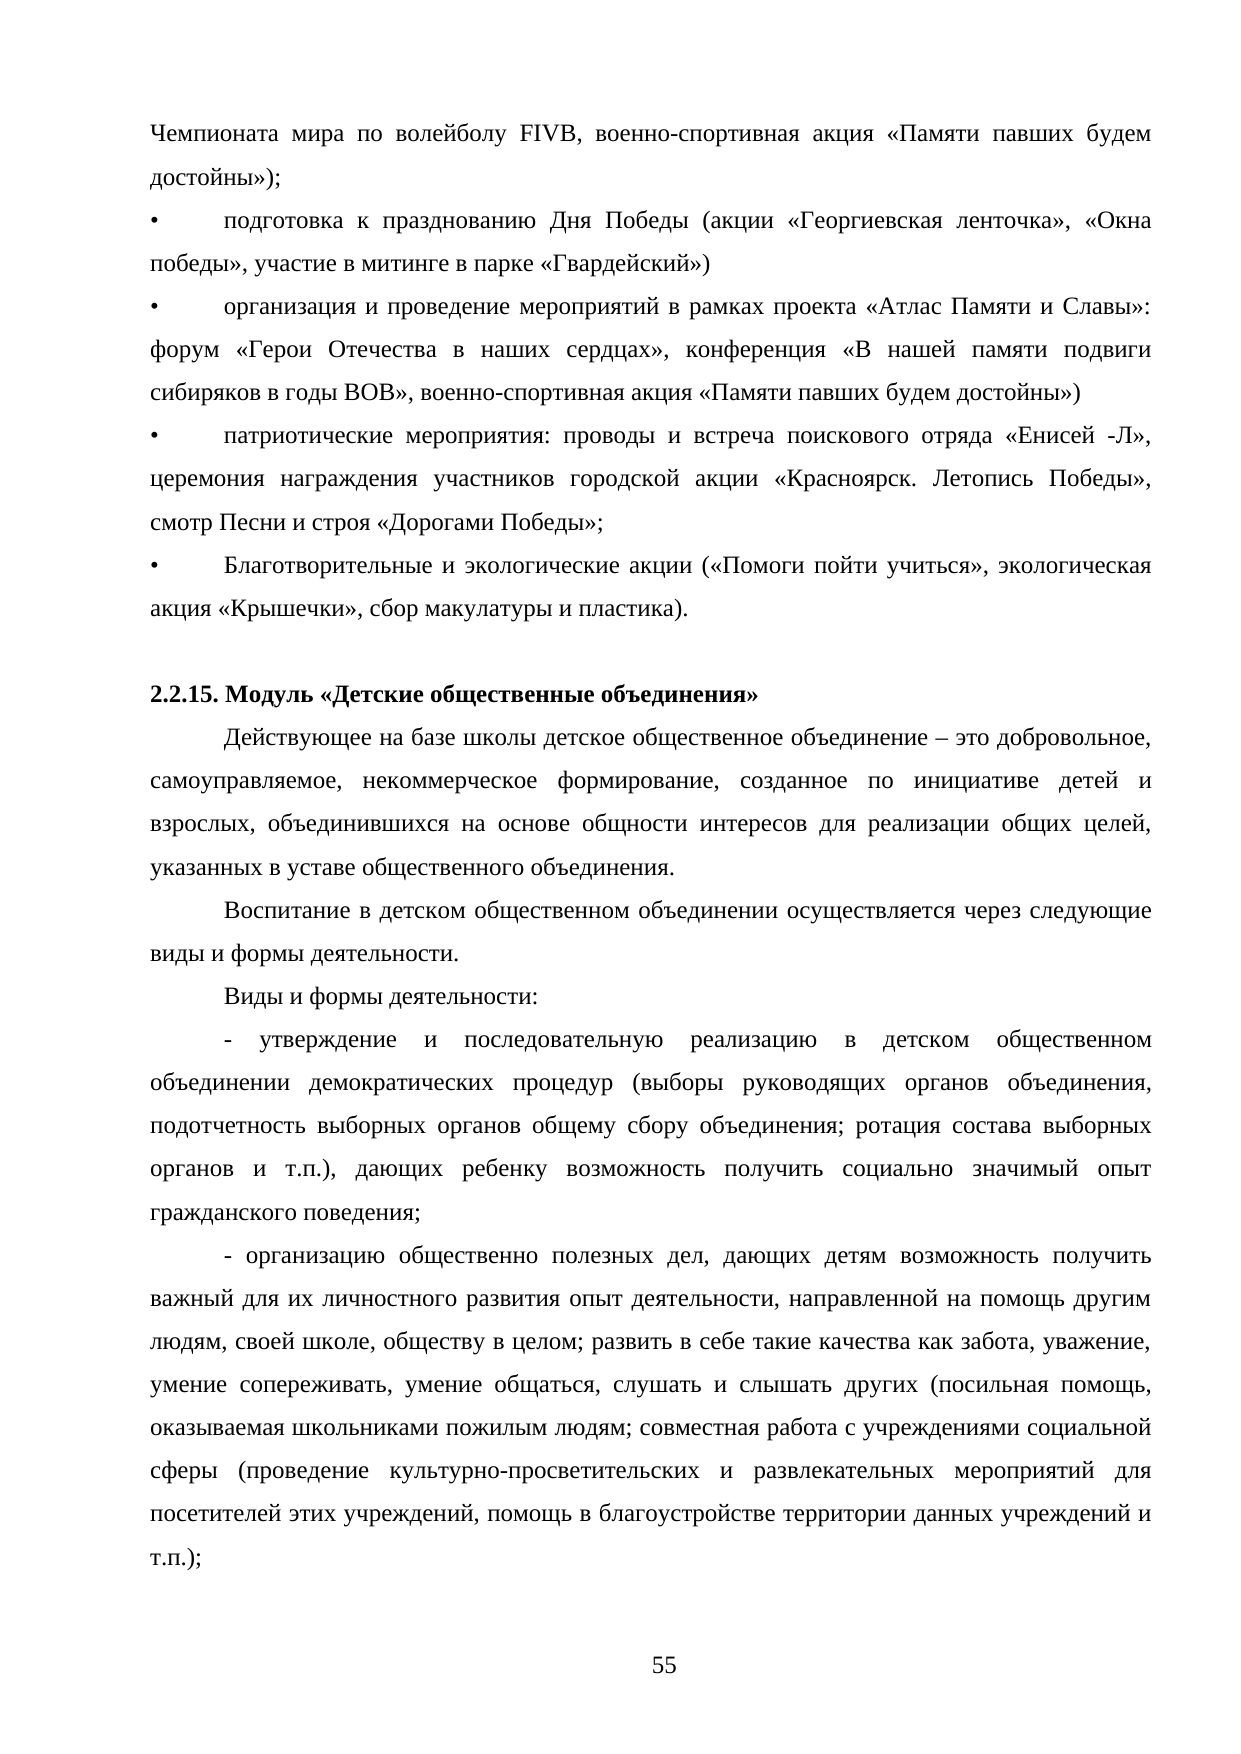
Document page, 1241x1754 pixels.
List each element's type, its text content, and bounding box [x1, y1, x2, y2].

text Воспитание в детском общественном объединении осуществляется через следующие виды и формы деятельности. [150, 895, 1152, 967]
text • подготовка к празднованию Дня Победы (акции «Георгиевская ленточка», «Окна победы», участие в митинге в парке «Гвардейский») [150, 205, 1152, 277]
text • организация и проведение мероприятий в рамках проекта «Атлас Памяти и Славы»: форум «Герои Отечества в наших сердцах», конференция «В нашей памяти подвиги сибиряков в годы ВОВ», военно-спортивная акция «Памяти павших будем достойны») [150, 291, 1152, 406]
text 2.2.15. Модуль «Детские общественные объединения» [150, 679, 1152, 708]
text • патриотические мероприятия: проводы и встреча поискового отряда «Енисей -Л», церемония награждения участников городской акции «Красноярск. Летопись Победы», смотр Песни и строя «Дорогами Победы»; [150, 420, 1152, 535]
text - утверждение и последовательную реализацию в детском общественном объединении демократических процедур (выборы руководящих органов объединения, подотчетность выборных органов общему сбору объединения; ротация состава выборных органов и т.п.), дающих ребенку возможность получить социально значимый опыт гражданского поведения; [150, 1024, 1152, 1225]
text - организацию общественно полезных дел, дающих детям возможность получить важный для их личностного развития опыт деятельности, направленной на помощь другим людям, своей школе, обществу в целом; развить в себе такие качества как забота, уважение, умение сопереживать, умение общаться, слушать и слышать других (посильная помощь, оказываемая школьниками пожилым людям; совместная работа с учреждениями социальной сферы (проведение культурно-просветительских и развлекательных мероприятий для посетителей этих учреждений, помощь в благоустройстве территории данных учреждений и т.п.); [150, 1240, 1152, 1570]
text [150, 118, 1152, 190]
text • Благотворительные и экологические акции («Помоги пойти учиться», экологическая акция «Крышечки», сбор макулатуры и пластика). [150, 550, 1152, 622]
text Действующее на базе школы детское общественное объединение – это добровольное, самоуправляемое, некоммерческое формирование, созданное по инициативе детей и взрослых, объединившихся на основе общности интересов для реализации общих целей, указанных в уставе общественного объединения. [150, 722, 1152, 880]
text Виды и формы деятельности: [150, 981, 1152, 1010]
